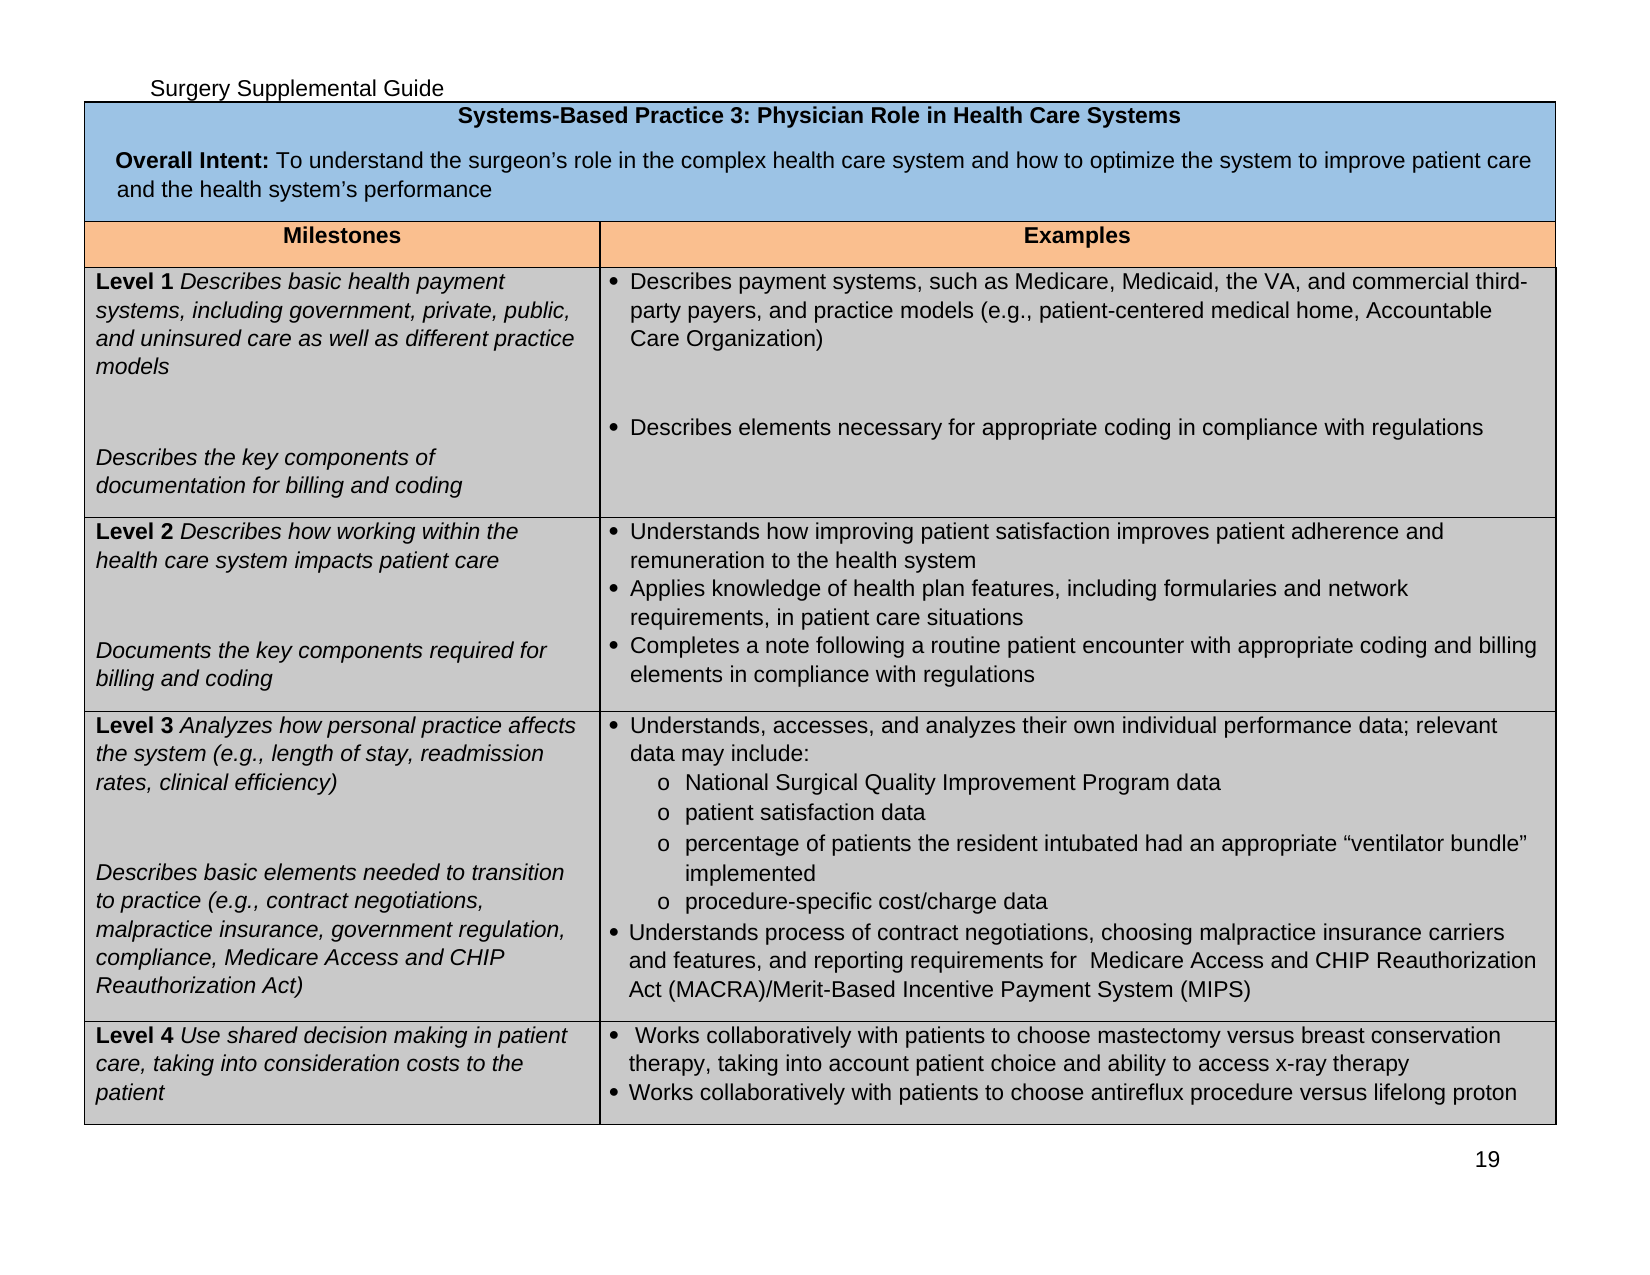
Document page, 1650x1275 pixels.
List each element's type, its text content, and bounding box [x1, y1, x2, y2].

table_header Systems-Based Practice 3: Physician Role in Health Care Systems Overall Intent: To understand the surgeon’s role in the complex health care system and how to optimize the system to improve patient care and the health system’s performance [85, 103, 1555, 221]
table_cell Level 2 Describes how working within the health care system impacts patient care Documents the key components required for billing and coding [85, 518, 599, 711]
table_cell Understands how improving patient satisfaction improves patient adherence and remuneration to the health system Applies knowledge of health plan features, including formularies and network requirements, in patient care situations Completes a note following a routine patient encounter with appropriate coding and billing elements in compliance with regulations [601, 518, 1555, 711]
table_cell Examples [601, 222, 1555, 267]
table_cell Understands, accesses, and analyzes their own individual performance data; relevant data may include: National Surgical Quality Improvement Program data patient satisfaction data percentage of patients the resident intubated had an appropriate “ventilator bundle” implemented procedure-specific cost/charge data Understands process of contract negotiations, choosing malpractice insurance carriers and features, and reporting requirements for Medicare Access and CHIP Reauthorization Act (MACRA)/Merit-Based Incentive Payment System (MIPS) [601, 712, 1555, 1021]
table_cell Milestones [85, 222, 599, 267]
table_cell Level 3 Analyzes how personal practice affects the system (e.g., length of stay, readmission rates, clinical efficiency) Describes basic elements needed to transition to practice (e.g., contract negotiations, malpractice insurance, government regulation, compliance, Medicare Access and CHIP Reauthorization Act) [85, 712, 599, 1021]
table_cell Describes payment systems, such as Medicare, Medicaid, the VA, and commercial third-party payers, and practice models (e.g., patient-centered medical home, Accountable Care Organization) Describes elements necessary for appropriate coding in compliance with regulations [601, 268, 1555, 517]
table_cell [601, 1022, 1555, 1124]
table_cell Level 1 Describes basic health payment systems, including government, private, public, and uninsured care as well as different practice models Describes the key components of documentation for billing and coding [85, 268, 599, 517]
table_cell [85, 1022, 599, 1124]
